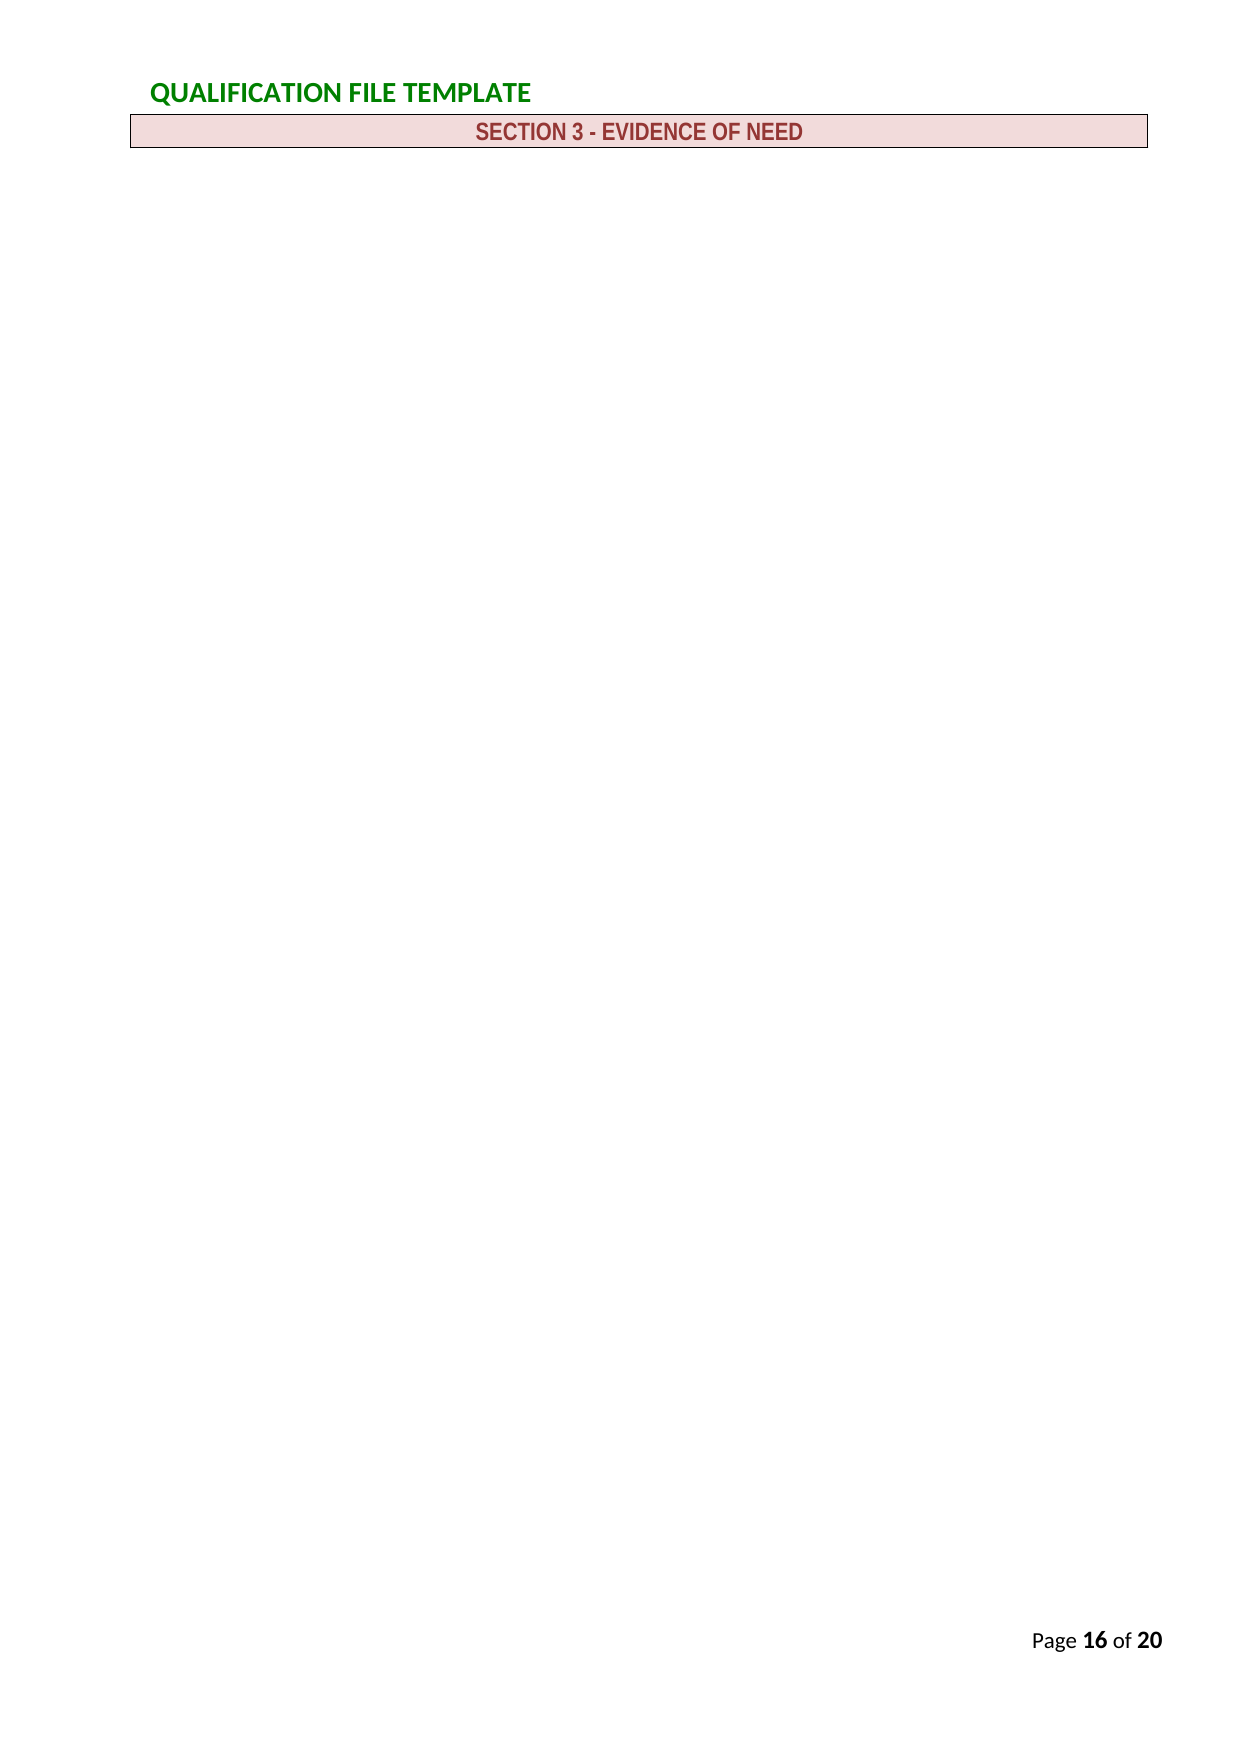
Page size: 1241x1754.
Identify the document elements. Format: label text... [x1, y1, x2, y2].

subtitle SECTION 3 - EVIDENCE OF NEED [131, 115, 1147, 147]
